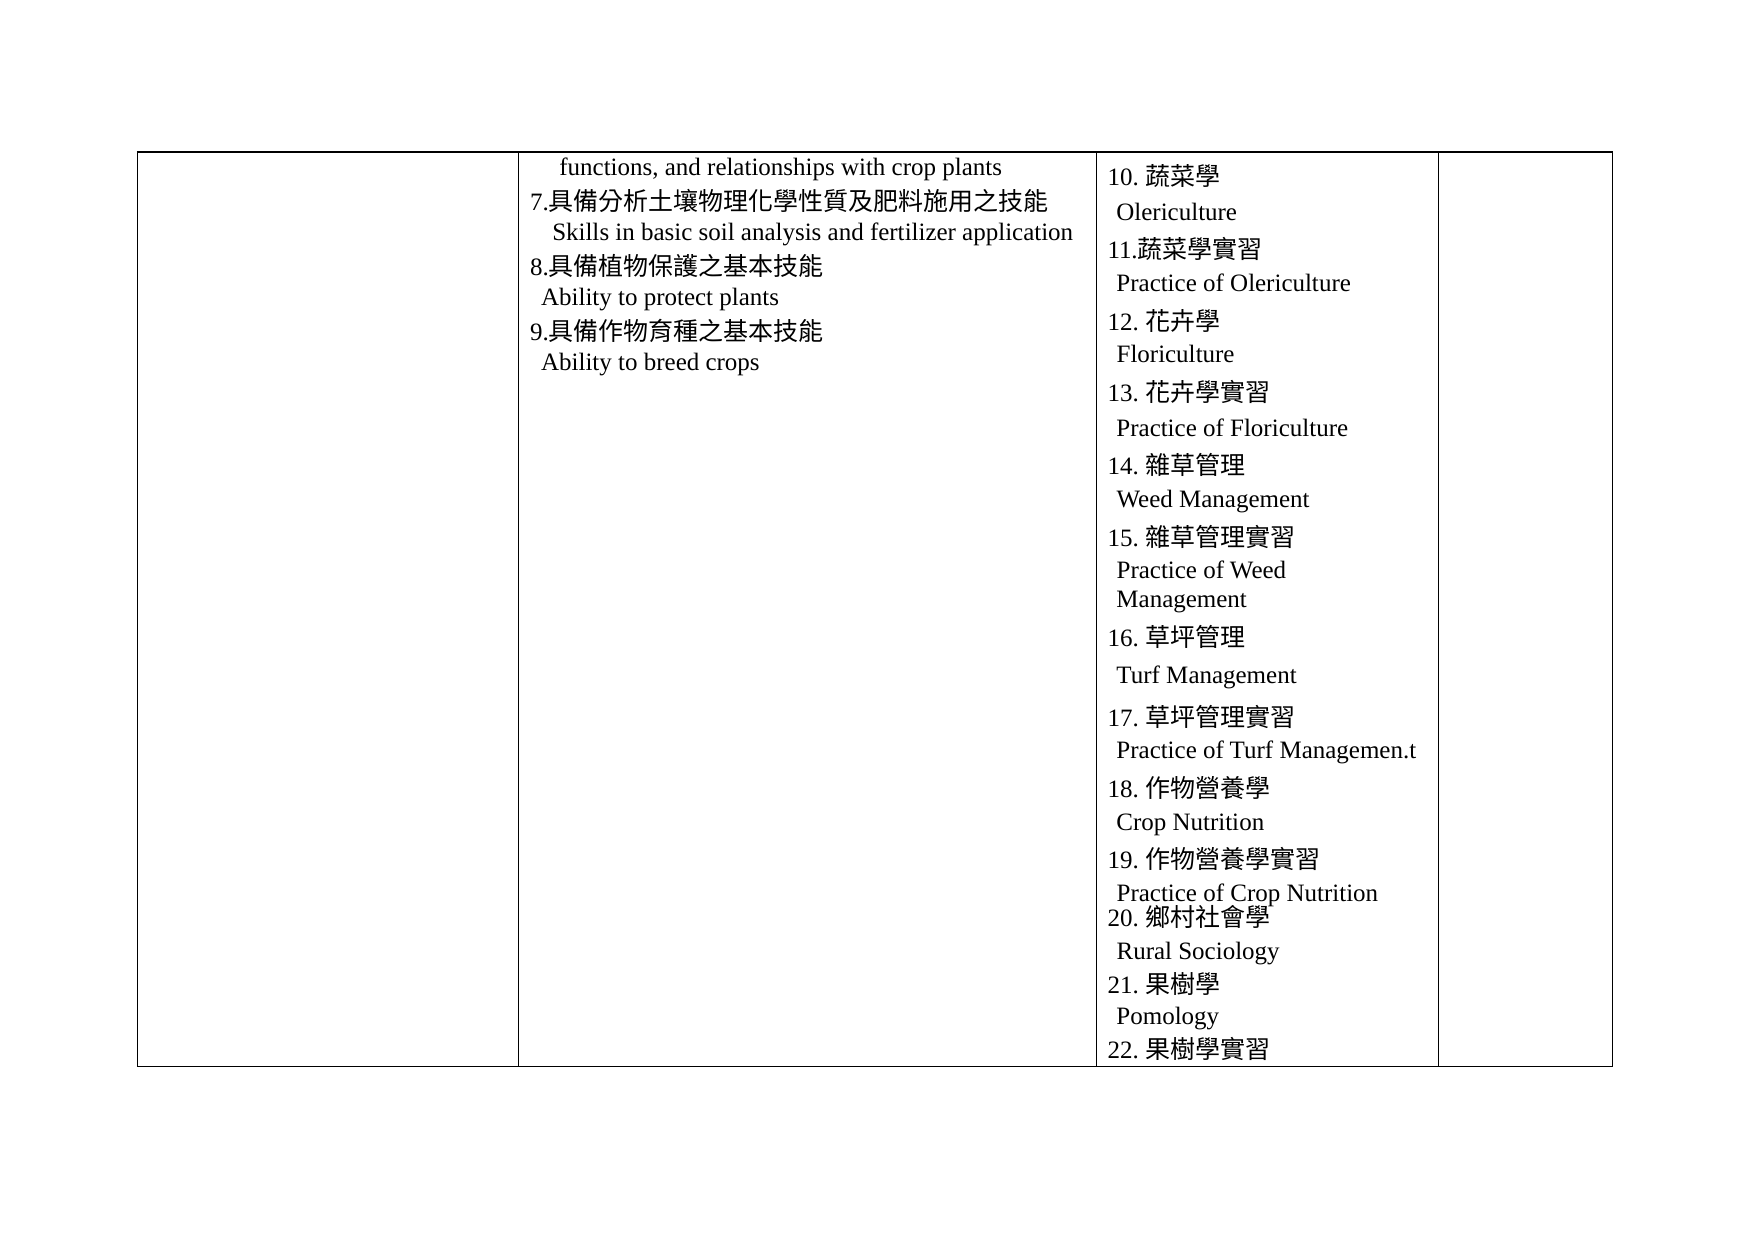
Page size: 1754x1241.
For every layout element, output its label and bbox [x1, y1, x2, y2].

table_cell [138, 153, 518, 1066]
table_cell [519, 153, 1096, 1066]
table_cell [1097, 153, 1438, 1066]
table_cell [1439, 153, 1612, 1066]
